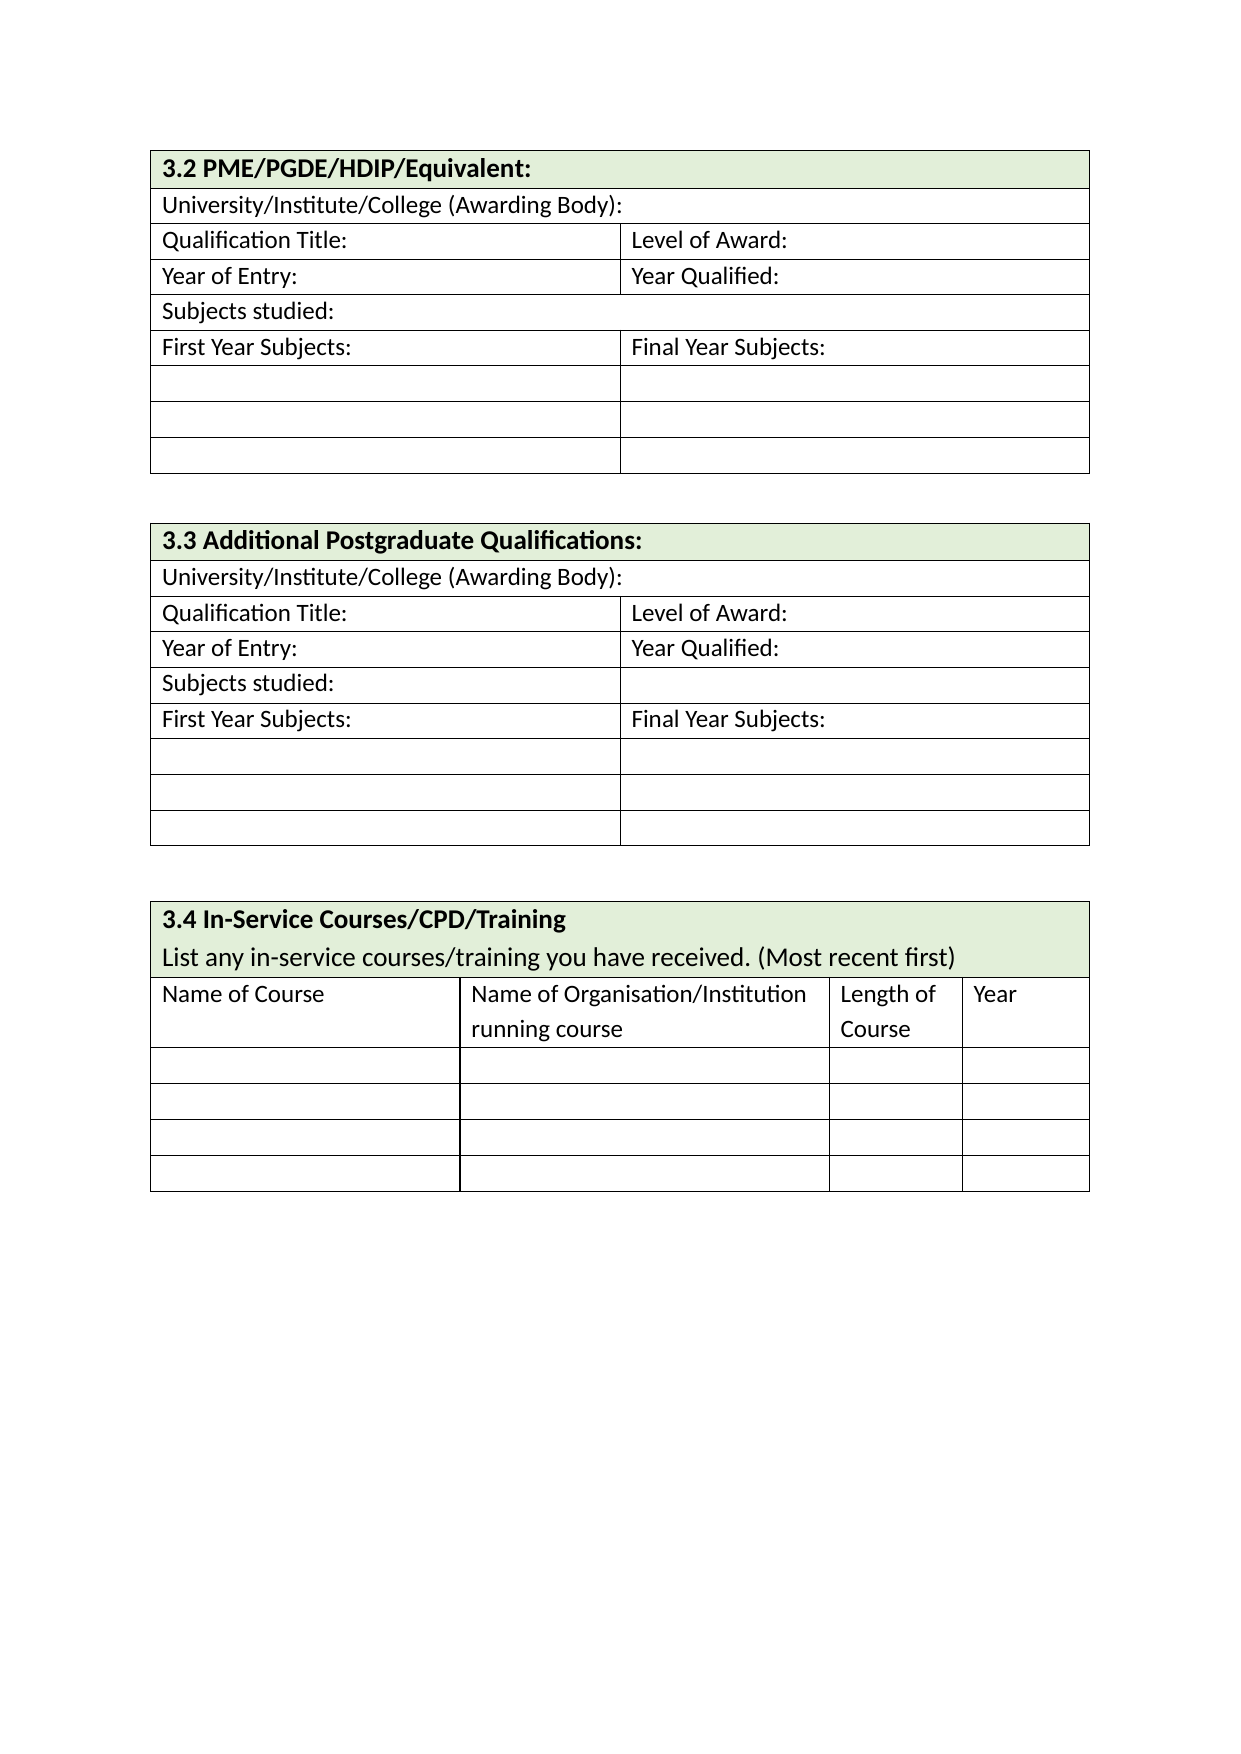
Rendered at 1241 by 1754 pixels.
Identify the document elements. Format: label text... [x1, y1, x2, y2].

table_header 3.3 Additional Postgraduate Qualifications: [151, 524, 1089, 560]
table_cell [151, 1048, 459, 1083]
table_cell University/Institute/College (Awarding Body): [151, 561, 1089, 596]
table_cell [621, 775, 1089, 809]
table_cell [830, 1048, 962, 1083]
table_cell Year of Entry: [151, 260, 620, 294]
table_cell [151, 811, 620, 845]
table_cell Length of Course [830, 978, 962, 1047]
table_cell Final Year Subjects: [621, 331, 1089, 365]
table_cell [963, 1156, 1089, 1191]
table_cell [830, 1120, 962, 1155]
table_cell [830, 1084, 962, 1119]
table_cell [461, 1084, 829, 1119]
table_cell [963, 1084, 1089, 1119]
table_cell [963, 1048, 1089, 1083]
table_cell [621, 739, 1089, 774]
table_cell [830, 1156, 962, 1191]
table_cell Qualification Title: [151, 224, 620, 259]
table_cell First Year Subjects: [151, 331, 620, 365]
table_cell Qualification Title: [151, 597, 620, 631]
table_cell [461, 1120, 829, 1155]
table_cell [151, 739, 620, 774]
table_cell Final Year Subjects: [621, 704, 1089, 738]
table_header 3.4 In-Service Courses/CPD/Training List any in-service courses/training you have received. (Most recent first) [151, 902, 1089, 977]
table_cell University/Institute/College (Awarding Body): [151, 189, 1089, 223]
table_cell Year Qualified: [621, 632, 1089, 667]
table_cell [621, 366, 1089, 401]
table_cell [461, 1156, 829, 1191]
table_cell Year Qualified: [621, 260, 1089, 294]
table_cell [963, 1120, 1089, 1155]
table_cell [151, 775, 620, 809]
table_cell Subjects studied: [151, 668, 620, 702]
table_cell [151, 366, 620, 401]
table_cell [461, 1048, 829, 1083]
table_cell [621, 811, 1089, 845]
table_cell [151, 1156, 459, 1191]
table_cell [621, 668, 1089, 702]
table_cell [621, 438, 1089, 472]
table_cell Subjects studied: [151, 295, 1089, 329]
table_cell Level of Award: [621, 597, 1089, 631]
table_cell Name of Organisation/Institution running course [461, 978, 829, 1047]
table_cell First Year Subjects: [151, 704, 620, 738]
table_cell [151, 1120, 459, 1155]
table_header 3.2 PME/PGDE/HDIP/Equivalent: [151, 151, 1089, 188]
table_cell Year of Entry: [151, 632, 620, 667]
table_cell [151, 438, 620, 472]
table_cell Name of Course [151, 978, 459, 1047]
table_cell [151, 402, 620, 437]
table_cell Year [963, 978, 1089, 1047]
table_cell [621, 402, 1089, 437]
table_cell Level of Award: [621, 224, 1089, 259]
table_cell [151, 1084, 459, 1119]
